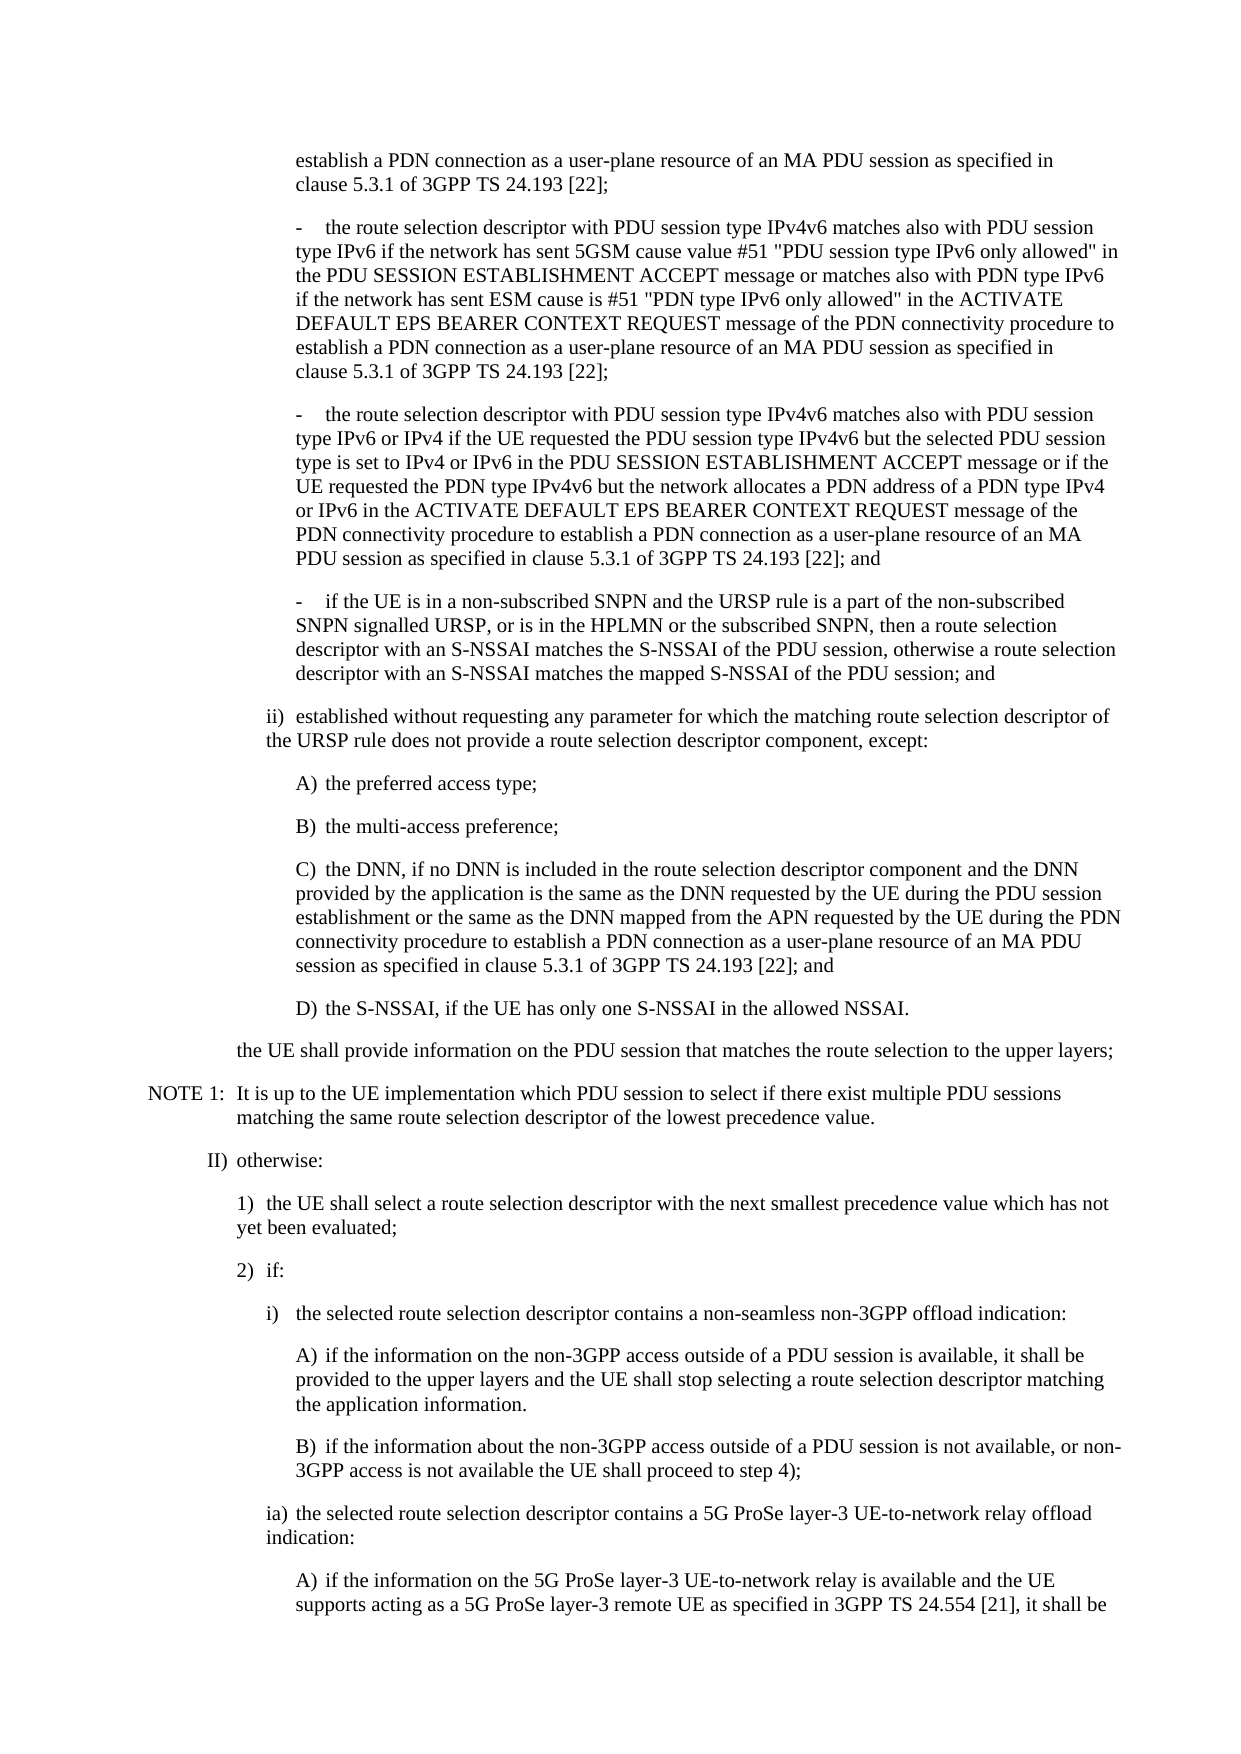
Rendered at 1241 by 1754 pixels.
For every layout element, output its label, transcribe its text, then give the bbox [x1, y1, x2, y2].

text 2) if: [236, 1258, 1122, 1282]
text A) the preferred access type; [295, 771, 1122, 795]
text ii) established without requesting any parameter for which the matching route selection descriptor of the URSP rule does not provide a route selection descriptor component, except: [266, 704, 1122, 752]
text D) the S-NSSAI, if the UE has only one S-NSSAI in the allowed NSSAI. [295, 996, 1122, 1019]
text the UE shall provide information on the PDU session that matches the route selection to the upper layers; [236, 1038, 1122, 1062]
text - if the UE is in a non-subscribed SNPN and the URSP rule is a part of the non-subscribed SNPN signalled URSP, or is in the HPLMN or the subscribed SNPN, then a route selection descriptor with an S-NSSAI matches the S-NSSAI of the PDU session, otherwise a route selection descriptor with an S-NSSAI matches the mapped S-NSSAI of the PDU session; and [295, 589, 1122, 685]
text NOTE 1: It is up to the UE implementation which PDU session to select if there exist multiple PDU sessions matching the same route selection descriptor of the lowest precedence value. [148, 1081, 1122, 1129]
text B) if the information about the non-3GPP access outside of a PDU session is not available, or non-3GPP access is not available the UE shall proceed to step 4); [295, 1434, 1122, 1482]
text A) if the information on the non-3GPP access outside of a PDU session is available, it shall be provided to the upper layers and the UE shall stop selecting a route selection descriptor matching the application information. [295, 1343, 1122, 1416]
text 1) the UE shall select a route selection descriptor with the next smallest precedence value which has not yet been evaluated; [236, 1191, 1122, 1239]
text ia) the selected route selection descriptor contains a 5G ProSe layer-3 UE-to-network relay offload indication: [266, 1501, 1122, 1549]
text - the route selection descriptor with PDU session type IPv4v6 matches also with PDU session type IPv6 or IPv4 if the UE requested the PDU session type IPv4v6 but the selected PDU session type is set to IPv4 or IPv6 in the PDU SESSION ESTABLISHMENT ACCEPT message or if the UE requested the PDN type IPv4v6 but the network allocates a PDN address of a PDN type IPv4 or IPv6 in the ACTIVATE DEFAULT EPS BEARER CONTEXT REQUEST message of the PDN connectivity procedure to establish a PDN connection as a user-plane resource of an MA PDU session as specified in clause 5.3.1 of 3GPP TS 24.193 [22]; and [295, 402, 1122, 570]
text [295, 1568, 1122, 1616]
text B) the multi-access preference; [295, 814, 1122, 838]
text II) otherwise: [207, 1148, 1122, 1172]
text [295, 148, 1122, 196]
text C) the DNN, if no DNN is included in the route selection descriptor component and the DNN provided by the application is the same as the DNN requested by the UE during the PDU session establishment or the same as the DNN mapped from the APN requested by the UE during the PDN connectivity procedure to establish a PDN connection as a user-plane resource of an MA PDU session as specified in clause 5.3.1 of 3GPP TS 24.193 [22]; and [295, 856, 1122, 977]
text i) the selected route selection descriptor contains a non-seamless non-3GPP offload indication: [266, 1301, 1122, 1324]
text - the route selection descriptor with PDU session type IPv4v6 matches also with PDU session type IPv6 if the network has sent 5GSM cause value #51 "PDU session type IPv6 only allowed" in the PDU SESSION ESTABLISHMENT ACCEPT message or matches also with PDN type IPv6 if the network has sent ESM cause is #51 "PDN type IPv6 only allowed" in the ACTIVATE DEFAULT EPS BEARER CONTEXT REQUEST message of the PDN connectivity procedure to establish a PDN connection as a user-plane resource of an MA PDU session as specified in clause 5.3.1 of 3GPP TS 24.193 [22]; [295, 214, 1122, 383]
